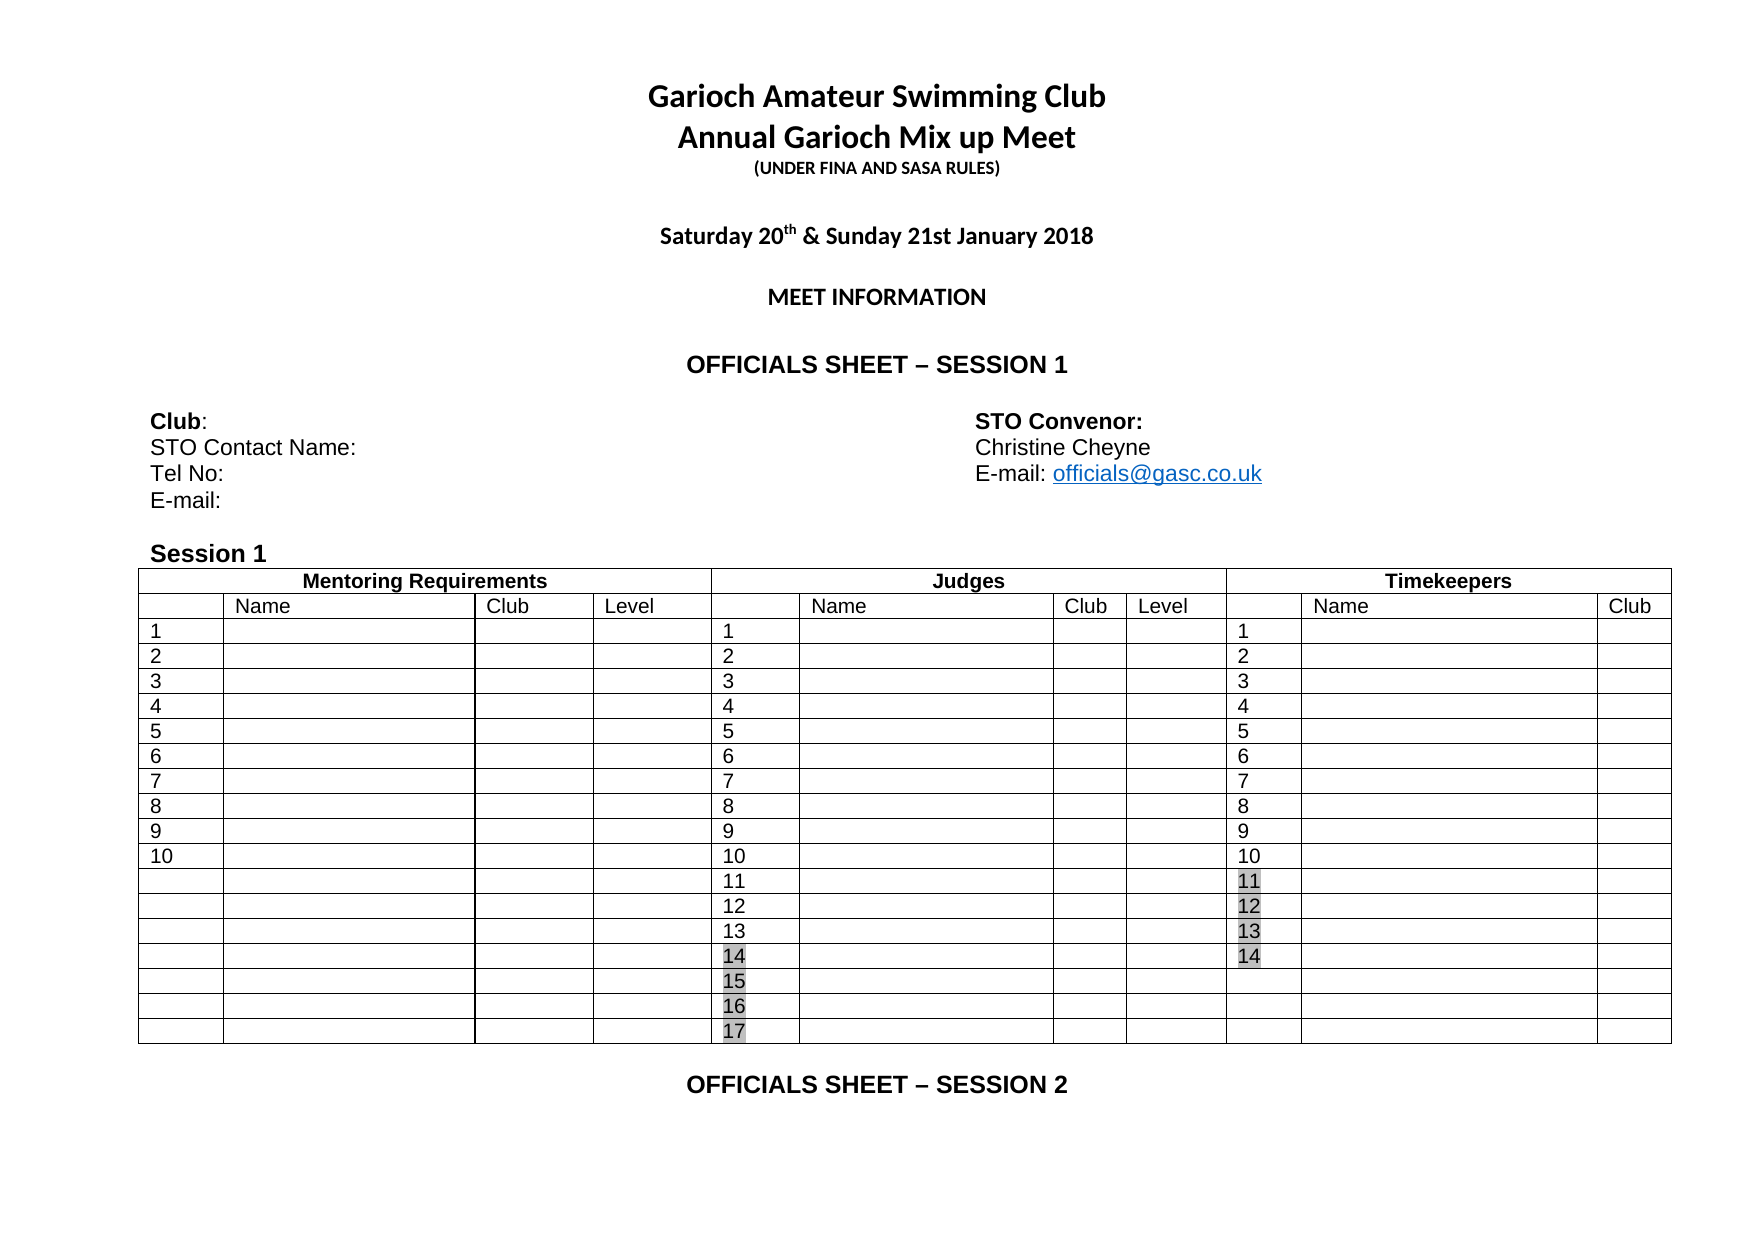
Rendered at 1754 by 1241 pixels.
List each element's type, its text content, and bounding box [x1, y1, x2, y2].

table_cell [476, 769, 593, 793]
table_cell [1598, 669, 1671, 693]
table_cell [1054, 969, 1126, 993]
table_cell [594, 619, 711, 643]
table_cell 3 [139, 669, 223, 693]
table_cell 3 [712, 669, 799, 693]
table_cell 3 [1227, 669, 1301, 693]
table_cell [1598, 769, 1671, 793]
table_cell [476, 794, 593, 818]
table_cell [224, 619, 474, 643]
text Tel No: E-mail: officials@gasc.co.uk [150, 460, 1604, 487]
table_cell [1054, 994, 1126, 1018]
table_cell [1127, 969, 1226, 993]
table_cell 13 [1261, 919, 1301, 943]
table_cell 1 [1227, 619, 1301, 643]
table_cell [1598, 894, 1671, 918]
table_cell [476, 669, 593, 693]
table_cell [594, 844, 711, 868]
table_cell [1598, 694, 1671, 718]
table_cell [800, 894, 1053, 918]
table_cell [594, 1019, 711, 1043]
table_cell [476, 694, 593, 718]
table_cell [1054, 919, 1126, 943]
table_cell [139, 919, 223, 943]
table_cell [1127, 769, 1226, 793]
table_cell [224, 969, 474, 993]
table_cell [1127, 1019, 1226, 1043]
table_cell [1302, 794, 1597, 818]
table_cell 7 [1227, 769, 1301, 793]
table_cell [224, 719, 474, 743]
text OFFICIALS SHEET – SESSION 1 [150, 350, 1604, 379]
table_cell [800, 694, 1053, 718]
table_cell [800, 794, 1053, 818]
table_cell [139, 994, 223, 1018]
table_cell 17 [746, 1019, 799, 1043]
table_cell 7 [712, 769, 799, 793]
table_cell [800, 1019, 1053, 1043]
table_cell [594, 794, 711, 818]
table_cell [139, 1019, 223, 1043]
table_cell 11 [712, 869, 799, 893]
table_cell [1302, 869, 1597, 893]
text STO Contact Name: Christine Cheyne [150, 434, 1604, 460]
table_cell [1302, 994, 1597, 1018]
table_cell [224, 794, 474, 818]
table_cell 5 [712, 719, 799, 743]
table_cell [1054, 769, 1126, 793]
table_cell [1598, 969, 1671, 993]
table_cell [1598, 869, 1671, 893]
table_cell [224, 1019, 474, 1043]
table_cell [1127, 844, 1226, 868]
table_cell 1 [139, 619, 223, 643]
table_cell [224, 869, 474, 893]
table_cell 6 [712, 744, 799, 768]
table_cell [1054, 869, 1126, 893]
table_cell [594, 969, 711, 993]
table_cell [1227, 994, 1301, 1018]
table_cell Name [800, 594, 1053, 618]
table_cell [1302, 919, 1597, 943]
table_cell [594, 694, 711, 718]
table_cell [594, 869, 711, 893]
table_cell [1127, 819, 1226, 843]
table_cell [594, 994, 711, 1018]
table_cell [1127, 744, 1226, 768]
table_cell [224, 919, 474, 943]
table_header Mentoring Requirements [139, 569, 711, 593]
table_cell [1227, 1019, 1301, 1043]
table_cell 15 [746, 969, 799, 993]
table_cell [800, 644, 1053, 668]
table_cell [476, 919, 593, 943]
table_cell 5 [1227, 719, 1301, 743]
table_cell [594, 894, 711, 918]
table_cell [800, 844, 1053, 868]
table_cell [800, 869, 1053, 893]
text OFFICIALS SHEET – SESSION 2 [150, 1071, 1604, 1099]
table_cell [1127, 669, 1226, 693]
table_cell [1127, 619, 1226, 643]
table_header Judges [712, 569, 1226, 593]
table_cell [1302, 619, 1597, 643]
table_cell [224, 944, 474, 968]
table_cell [1598, 644, 1671, 668]
table_cell 7 [139, 769, 223, 793]
table_cell [224, 644, 474, 668]
table_cell 6 [1227, 744, 1301, 768]
table_cell Level [1127, 594, 1226, 618]
table_cell [800, 769, 1053, 793]
table_cell [1302, 644, 1597, 668]
table_cell 1 [712, 619, 799, 643]
table_cell [1054, 894, 1126, 918]
table_cell [1598, 819, 1671, 843]
text Session 1 [150, 539, 1604, 568]
table_cell [712, 594, 799, 618]
table_cell Club [476, 594, 593, 618]
table_cell [1127, 994, 1226, 1018]
table_cell [224, 844, 474, 868]
table_cell [594, 769, 711, 793]
table_cell [476, 1019, 593, 1043]
table_cell [1302, 969, 1597, 993]
table_cell [1127, 719, 1226, 743]
table_cell 8 [139, 794, 223, 818]
table_cell [1302, 944, 1597, 968]
table_cell [1598, 744, 1671, 768]
table_cell [594, 644, 711, 668]
table_cell Club [1054, 594, 1126, 618]
table_cell [1054, 744, 1126, 768]
table_cell [1127, 794, 1226, 818]
table_cell [800, 944, 1053, 968]
table_cell [1598, 719, 1671, 743]
table_cell [800, 919, 1053, 943]
table_cell [139, 969, 223, 993]
table_cell [1127, 944, 1226, 968]
table_cell [1054, 1019, 1126, 1043]
table_cell [1302, 1019, 1597, 1043]
table_cell 16 [746, 994, 799, 1018]
table_cell [1598, 944, 1671, 968]
text E-mail: [150, 487, 1604, 513]
table_cell [1598, 919, 1671, 943]
table_cell Name [224, 594, 474, 618]
table_cell 14 [1261, 944, 1301, 968]
table_cell [1598, 844, 1671, 868]
table_cell [1127, 644, 1226, 668]
table_cell Level [594, 594, 711, 618]
table_cell [1302, 669, 1597, 693]
table_cell 9 [139, 819, 223, 843]
table_cell [594, 744, 711, 768]
table_cell [1302, 744, 1597, 768]
table_cell [1054, 694, 1126, 718]
table_cell [1302, 894, 1597, 918]
table_cell [1302, 819, 1597, 843]
table_cell 12 [1261, 894, 1301, 918]
table_cell [1127, 919, 1226, 943]
table_cell 4 [1227, 694, 1301, 718]
table_cell 9 [1227, 819, 1301, 843]
table_cell [800, 819, 1053, 843]
table_cell [1302, 694, 1597, 718]
table_cell [1598, 994, 1671, 1018]
text Club: STO Convenor: [150, 408, 1604, 434]
table_cell [800, 669, 1053, 693]
table_cell [224, 819, 474, 843]
table_cell 12 [712, 894, 799, 918]
table_cell [800, 969, 1053, 993]
table_cell [224, 694, 474, 718]
table_cell 2 [712, 644, 799, 668]
table_cell [594, 819, 711, 843]
table_cell Club [1598, 594, 1671, 618]
table_cell [1054, 669, 1126, 693]
table_cell [476, 819, 593, 843]
table_cell [1054, 619, 1126, 643]
table_cell 10 [712, 844, 799, 868]
table_cell [139, 944, 223, 968]
table_cell [476, 894, 593, 918]
table_cell [1127, 694, 1226, 718]
table_cell [1598, 1019, 1671, 1043]
table_cell [800, 744, 1053, 768]
table_cell [224, 669, 474, 693]
table_cell 13 [712, 919, 799, 943]
table_cell [1302, 769, 1597, 793]
table_cell [476, 719, 593, 743]
table_cell 8 [712, 794, 799, 818]
table_cell [594, 919, 711, 943]
table_cell 2 [139, 644, 223, 668]
table_cell [224, 769, 474, 793]
table_cell 11 [1261, 869, 1301, 893]
table_cell [1598, 619, 1671, 643]
table_cell [476, 844, 593, 868]
table_cell [1054, 819, 1126, 843]
table_cell [1302, 719, 1597, 743]
table_cell 14 [746, 944, 799, 968]
table_cell [1054, 644, 1126, 668]
table_cell 10 [1227, 844, 1301, 868]
table_cell [800, 619, 1053, 643]
table_cell 4 [139, 694, 223, 718]
table_cell [1054, 794, 1126, 818]
table_cell [476, 944, 593, 968]
table_cell [1054, 844, 1126, 868]
table_cell [594, 669, 711, 693]
table_cell [1127, 869, 1226, 893]
table_cell 4 [712, 694, 799, 718]
table_cell [476, 994, 593, 1018]
table_cell 8 [1227, 794, 1301, 818]
table_cell [800, 994, 1053, 1018]
table_cell 2 [1227, 644, 1301, 668]
table_header Timekeepers [1227, 569, 1671, 593]
table_cell 9 [712, 819, 799, 843]
table_cell [1054, 719, 1126, 743]
table_cell [1227, 594, 1301, 618]
table_cell [476, 969, 593, 993]
table_cell [476, 869, 593, 893]
table_cell [1054, 944, 1126, 968]
table_cell [476, 744, 593, 768]
table_cell [224, 994, 474, 1018]
table_cell [139, 894, 223, 918]
table_cell [1127, 894, 1226, 918]
table_cell [1598, 794, 1671, 818]
table_cell 10 [139, 844, 223, 868]
table_cell [224, 894, 474, 918]
table_cell [476, 644, 593, 668]
table_cell [594, 719, 711, 743]
table_cell [224, 744, 474, 768]
table_cell [139, 594, 223, 618]
table_cell [1302, 844, 1597, 868]
table_cell 6 [139, 744, 223, 768]
table_cell [1227, 969, 1301, 993]
table_cell [800, 719, 1053, 743]
table_cell [476, 619, 593, 643]
table_cell 5 [139, 719, 223, 743]
table_cell Name [1302, 594, 1597, 618]
table_cell [139, 869, 223, 893]
table_cell [594, 944, 711, 968]
